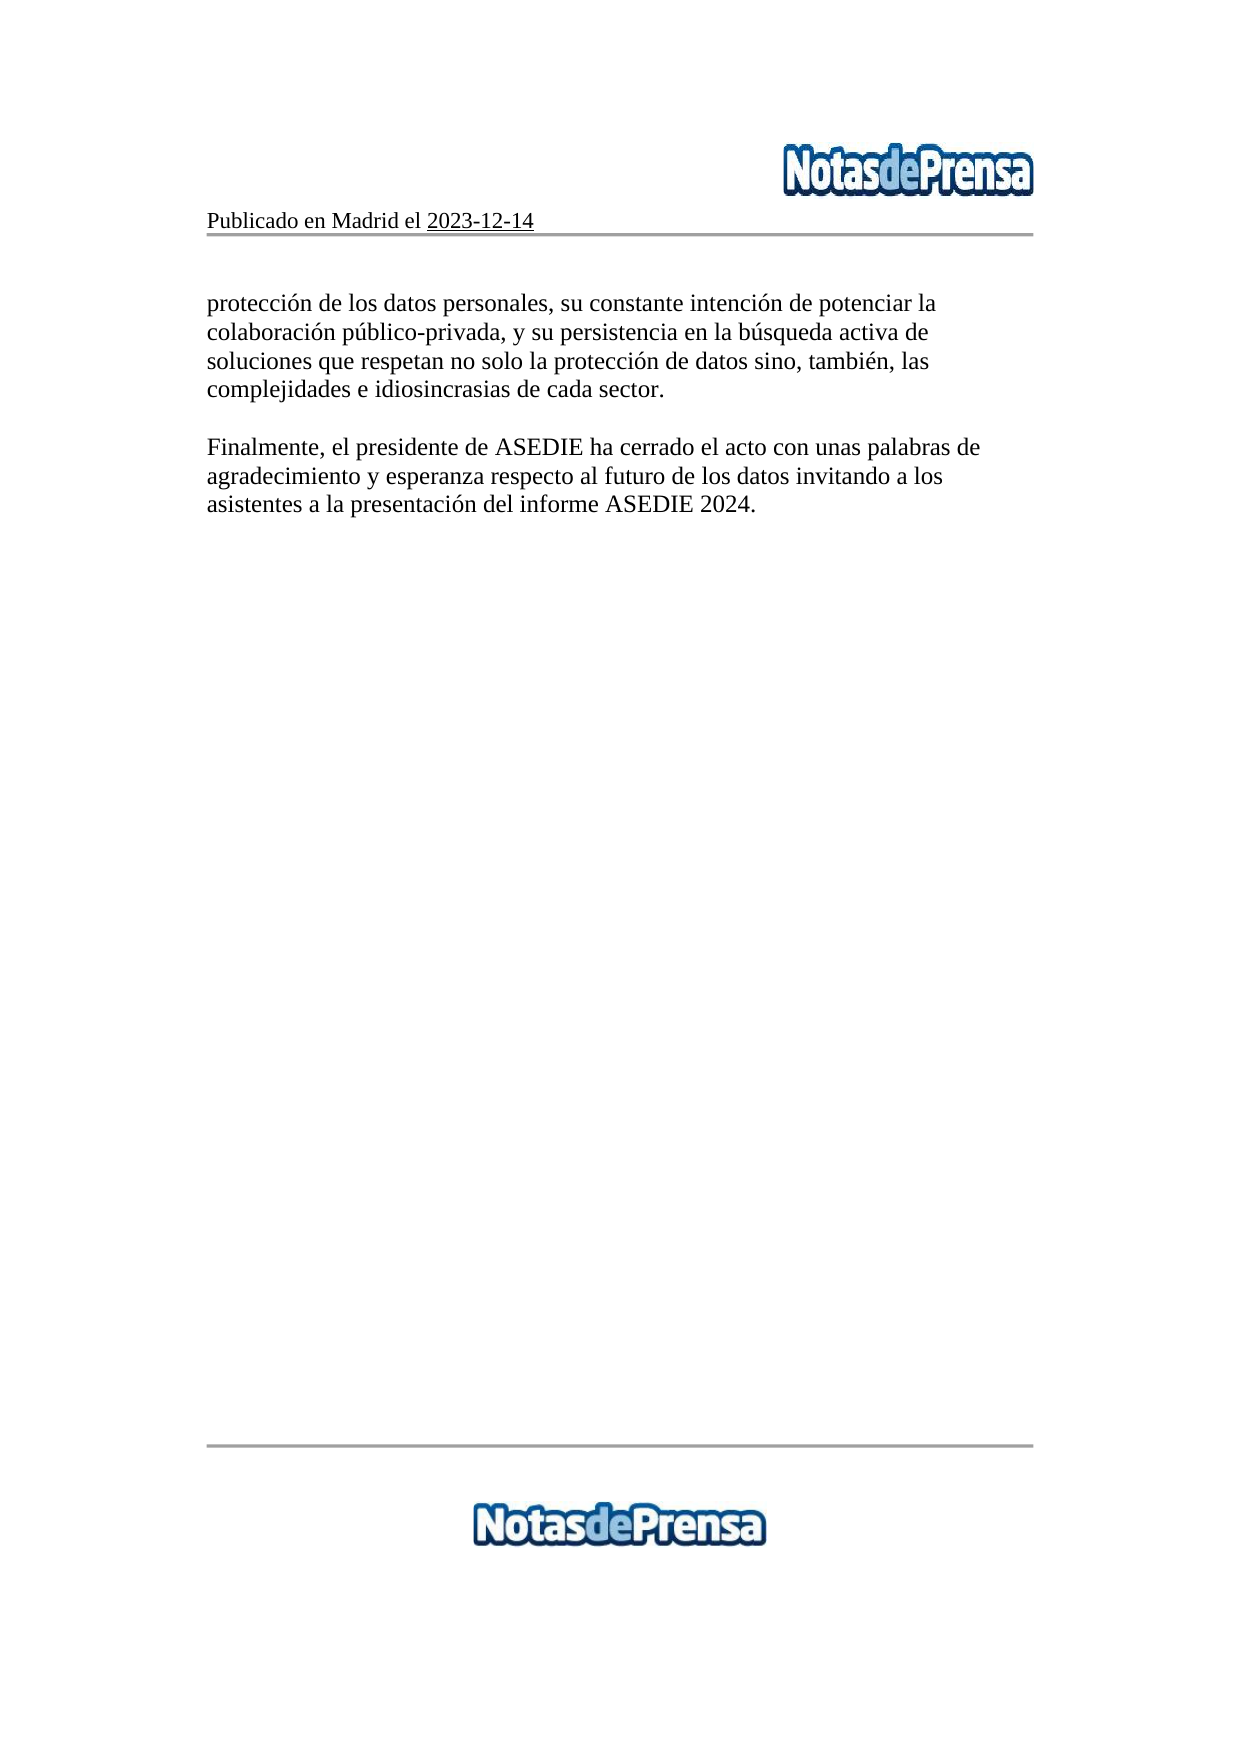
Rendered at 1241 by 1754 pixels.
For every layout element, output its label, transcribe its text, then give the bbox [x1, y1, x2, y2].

picture [783, 142, 1034, 199]
picture [473, 1501, 767, 1548]
